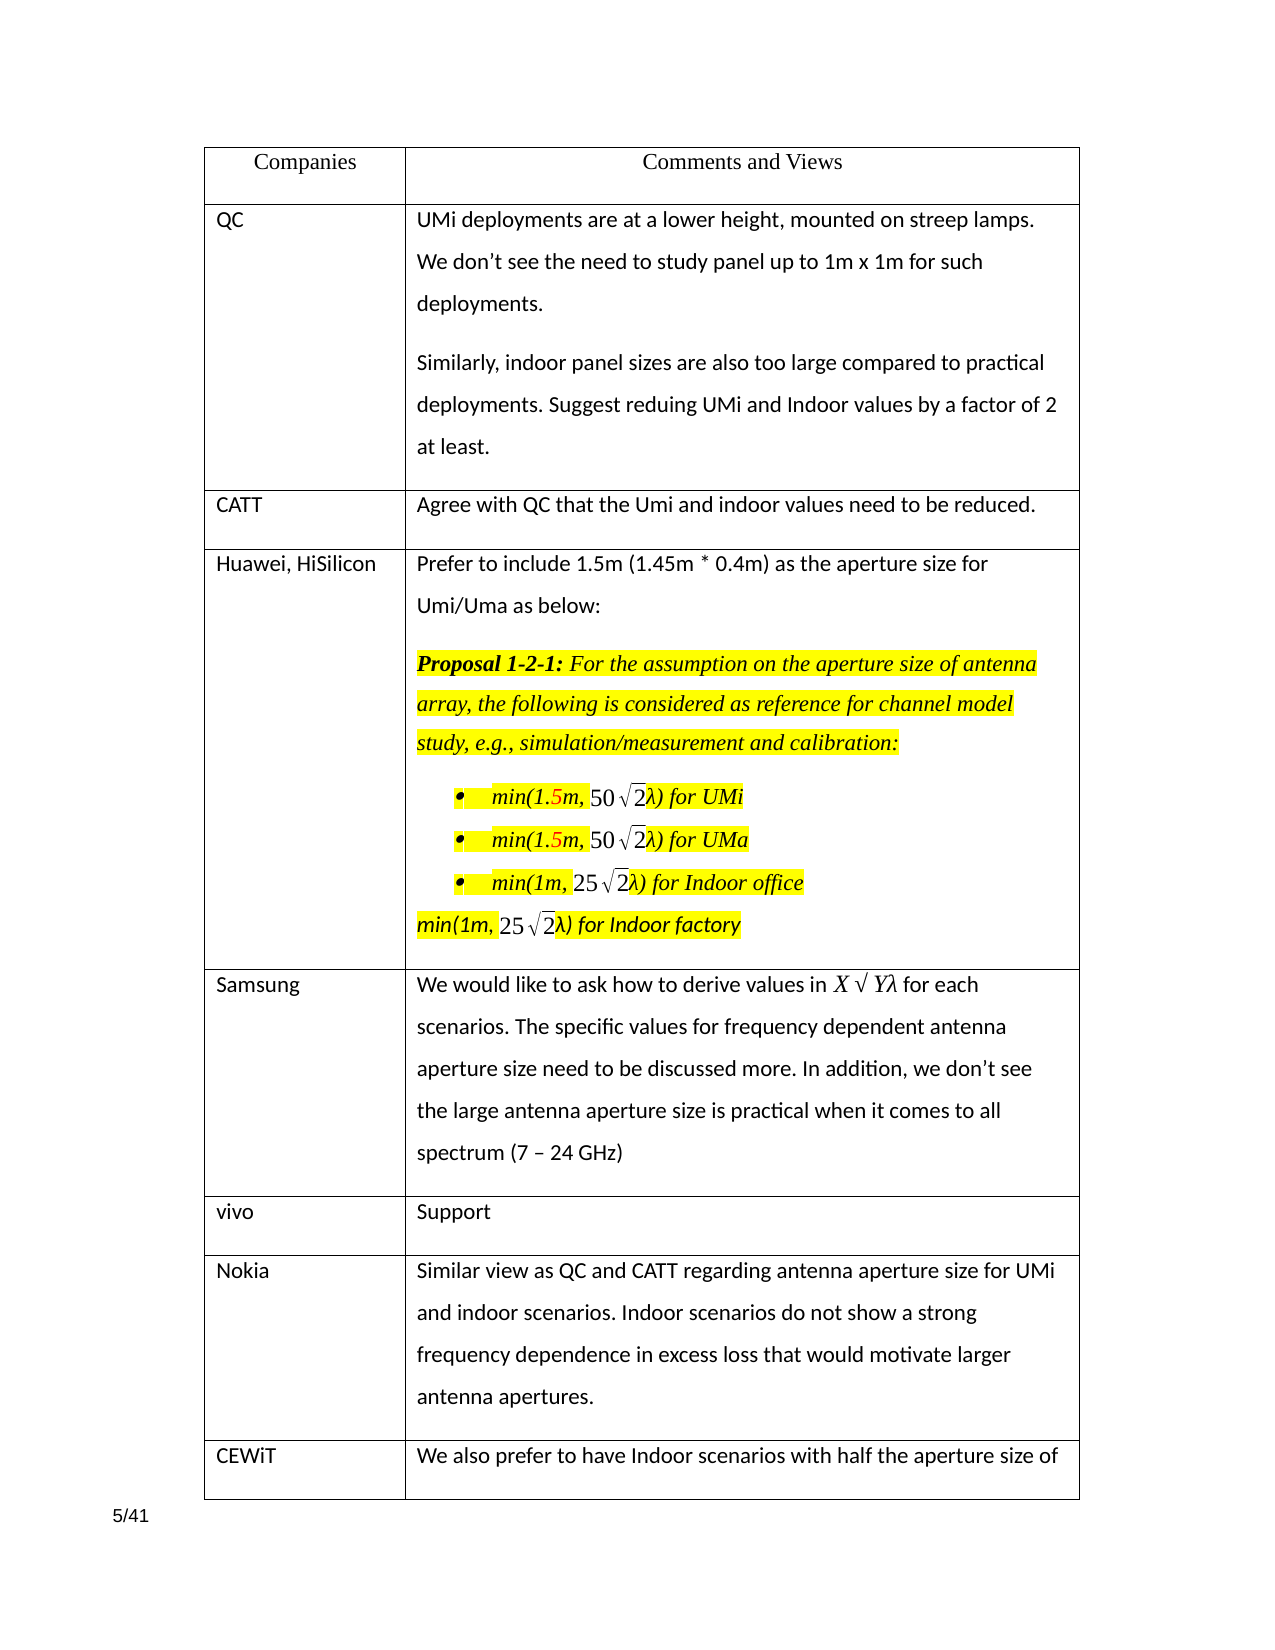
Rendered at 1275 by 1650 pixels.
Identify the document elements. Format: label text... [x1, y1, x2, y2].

table_cell Samsung [205, 970, 405, 1196]
table_cell We would like to ask how to derive values in for each scenarios. The specific values for frequency dependent antenna aperture size need to be discussed more. In addition, we don’t see the large antenna aperture size is practical when it comes to all spectrum (7 – 24 GHz) [406, 970, 1079, 1196]
table_cell QC [205, 205, 405, 489]
table_cell UMi deployments are at a lower height, mounted on streep lamps. We don’t see the need to study panel up to 1m x 1m for such deployments. Similarly, indoor panel sizes are also too large compared to practical deployments. Suggest reduing UMi and Indoor values by a factor of 2 at least. [406, 205, 1079, 489]
table_header Companies [205, 148, 405, 204]
table_cell Nokia [205, 1256, 405, 1440]
table_header Comments and Views [406, 148, 1079, 204]
table_cell CEWiT [205, 1441, 405, 1499]
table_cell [406, 1441, 1079, 1499]
table_cell Huawei, HiSilicon [205, 550, 405, 969]
table_cell vivo [205, 1197, 405, 1255]
table_cell Agree with QC that the Umi and indoor values need to be reduced. [406, 491, 1079, 548]
table_cell CATT [205, 491, 405, 548]
table_cell Prefer to include 1.5m (1.45m * 0.4m) as the aperture size for Umi/Uma as below: Proposal 1-2-1: For the assumption on the aperture size of antenna array, the following is considered as reference for channel model study, e.g., simulation/measurement and calibration: min(1.5m, λ) for UMi min(1.5m, λ) for UMa min(1m, λ) for Indoor office min(1m, λ) for Indoor factory [406, 550, 1079, 969]
table_cell Similar view as QC and CATT regarding antenna aperture size for UMi and indoor scenarios. Indoor scenarios do not show a strong frequency dependence in excess loss that would motivate larger antenna apertures. [406, 1256, 1079, 1440]
table_cell Support [406, 1197, 1079, 1255]
